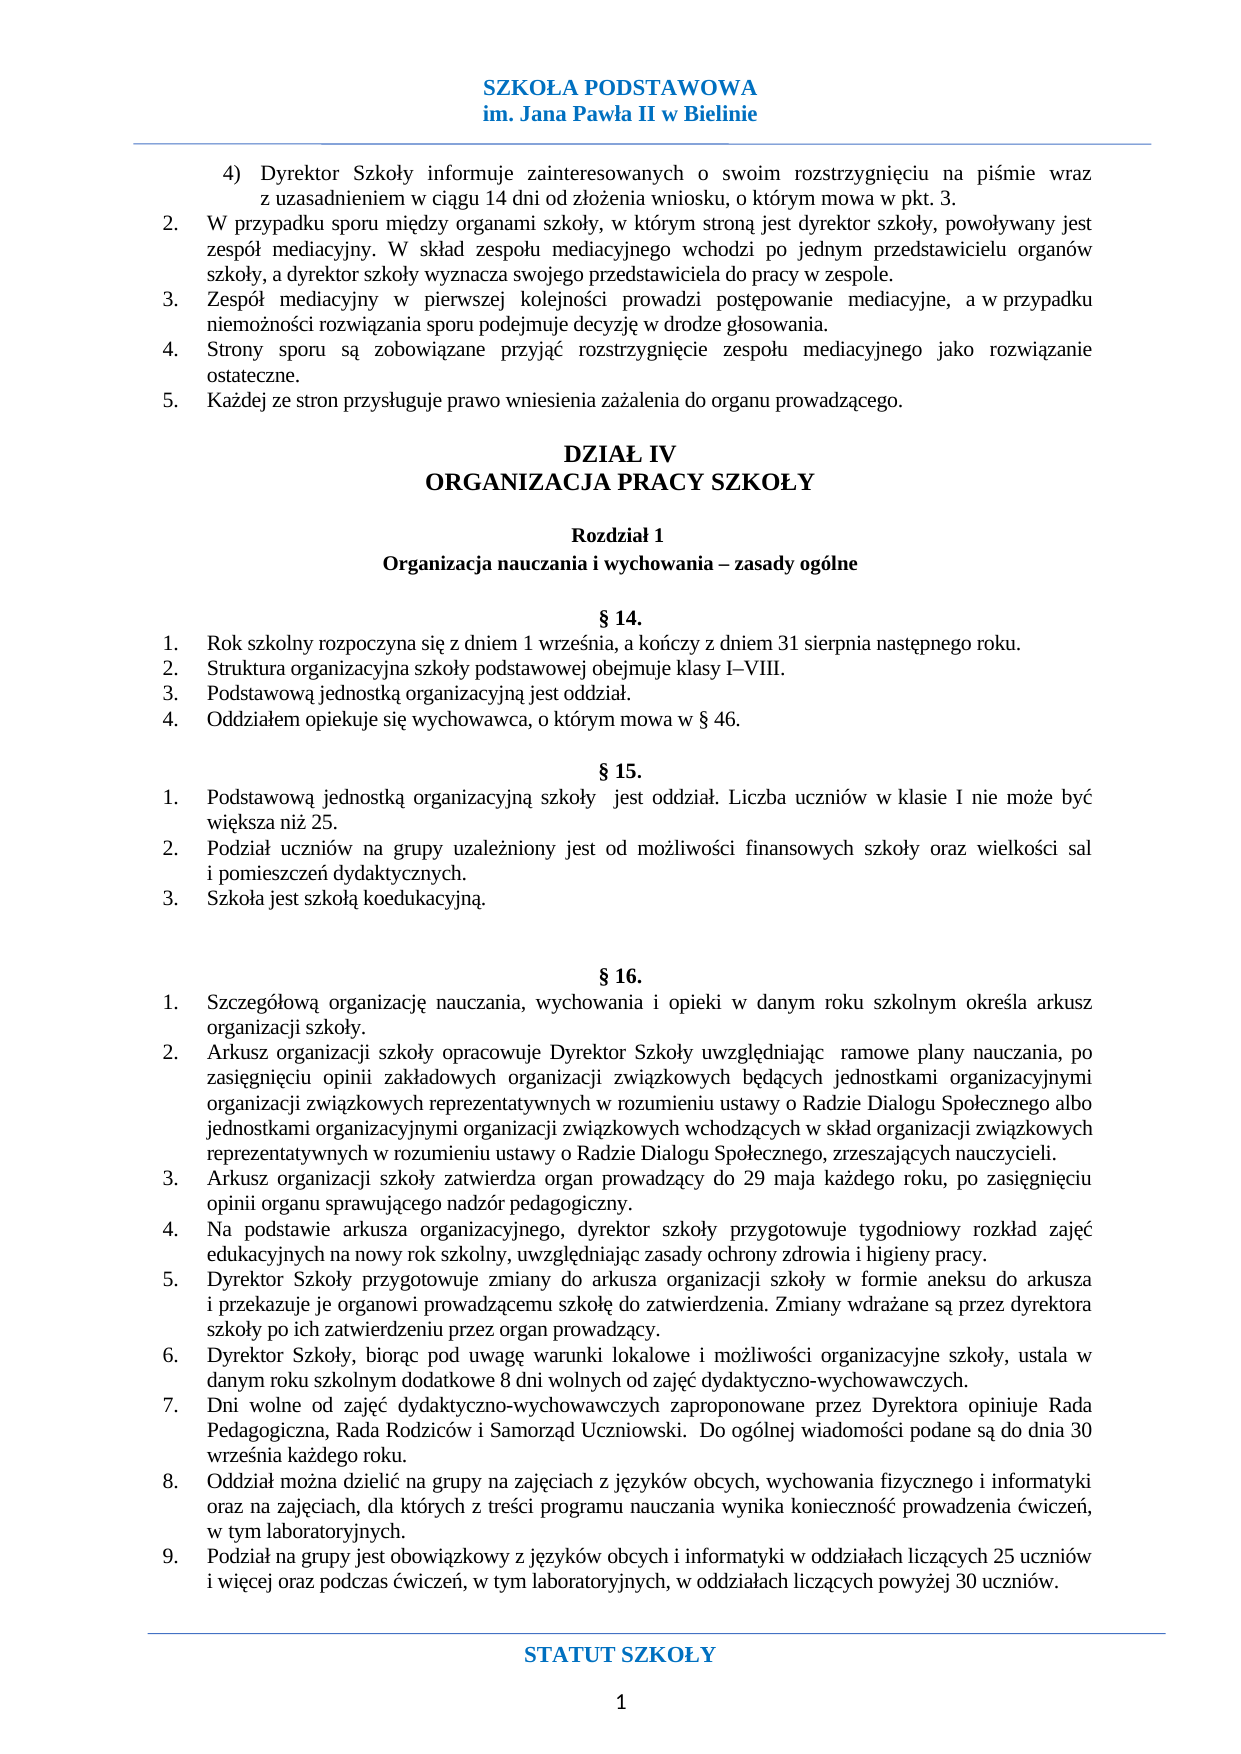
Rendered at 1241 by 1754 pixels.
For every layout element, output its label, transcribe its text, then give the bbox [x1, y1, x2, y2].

text Każdej ze stron przysługuje prawo wniesienia zażalenia do organu prowadzącego. [162, 387, 1093, 412]
text Oddziałem opiekuje się wychowawca, o którym mowa w § 46. [162, 706, 1093, 731]
text § 16. [148, 963, 1093, 989]
list Szczegółową organizację nauczania, wychowania i opieki w danym roku szkolnym określa arkusz organizacji szkoły. [162, 989, 1093, 1039]
text § 14. [148, 605, 1093, 630]
text W przypadku sporu między organami szkoły, w którym stroną jest dyrektor szkoły, powoływany jest zespół mediacyjny. W skład zespołu mediacyjnego wchodzi po jednym przedstawicielu organów szkoły, a dyrektor szkoły wyznacza swojego przedstawiciela do pracy w zespole. [162, 210, 1093, 286]
text Dyrektor Szkoły przygotowuje zmiany do arkusza organizacji szkoły w formie aneksu do arkusza i przekazuje je organowi prowadzącemu szkołę do zatwierdzenia. Zmiany wdrażane są przez dyrektora szkoły po ich zatwierdzeniu przez organ prowadzący. [162, 1266, 1093, 1342]
text Oddział można dzielić na grupy na zajęciach z języków obcych, wychowania fizycznego i informatyki oraz na zajęciach, dla których z treści programu nauczania wynika konieczność prowadzenia ćwiczeń, w tym laboratoryjnych. [162, 1468, 1093, 1543]
text Strony sporu są zobowiązane przyjąć rozstrzygnięcie zespołu mediacyjnego jako rozwiązanie ostateczne. [162, 336, 1093, 387]
list Podstawową jednostką organizacyjną szkoły jest oddział. Liczba uczniów w klasie I nie może być większa niż 25. [162, 784, 1093, 834]
text Dyrektor Szkoły informuje zainteresowanych o swoim rozstrzygnięciu na piśmie wraz z uzasadnieniem w ciągu 14 dni od złożenia wniosku, o którym mowa w pkt. 3. [223, 160, 1093, 210]
text Podział uczniów na grupy uzależniony jest od możliwości finansowych szkoły oraz wielkości sal i pomieszczeń dydaktycznych. [162, 834, 1093, 885]
text Struktura organizacyjna szkoły podstawowej obejmuje klasy I–VIII. [162, 655, 1093, 680]
text Arkusz organizacji szkoły opracowuje Dyrektor Szkoły uwzględniając ramowe plany nauczania, po zasięgnięciu opinii zakładowych organizacji związkowych będących jednostkami organizacyjnymi organizacji związkowych reprezentatywnych w rozumieniu ustawy o Radzie Dialogu Społecznego albo jednostkami organizacyjnymi organizacji związkowych wchodzących w skład organizacji związkowych reprezentatywnych w rozumieniu ustawy o Radzie Dialogu Społecznego, zrzeszających nauczycieli. [162, 1039, 1093, 1165]
subtitle Rozdział 1 Organizacja nauczania i wychowania – zasady ogólne [148, 523, 1093, 574]
list Rok szkolny rozpoczyna się z dniem 1 września, a kończy z dniem 31 sierpnia następnego roku. [162, 630, 1093, 655]
text Arkusz organizacji szkoły zatwierdza organ prowadzący do 29 maja każdego roku, po zasięgnięciu opinii organu sprawującego nadzór pedagogiczny. [162, 1165, 1093, 1216]
text Podstawową jednostką organizacyjną jest oddział. [162, 680, 1093, 706]
text Dni wolne od zajęć dydaktyczno-wychowawczych zaproponowane przez Dyrektora opiniuje Rada Pedagogiczna, Rada Rodziców i Samorząd Uczniowski. Do ogólnej wiadomości podane są do dnia 30 września każdego roku. [162, 1392, 1093, 1468]
text DZIAŁ IV ORGANIZACJA PRACY SZKOŁY [148, 439, 1093, 496]
text Dyrektor Szkoły, biorąc pod uwagę warunki lokalowe i możliwości organizacyjne szkoły, ustala w danym roku szkolnym dodatkowe 8 dni wolnych od zajęć dydaktyczno-wychowawczych. [162, 1342, 1093, 1392]
text § 15. [148, 757, 1093, 784]
text Szkoła jest szkołą koedukacyjną. [162, 885, 1093, 910]
text Zespół mediacyjny w pierwszej kolejności prowadzi postępowanie mediacyjne, a w przypadku niemożności rozwiązania sporu podejmuje decyzję w drodze głosowania. [162, 286, 1093, 336]
text Na podstawie arkusza organizacyjnego, dyrektor szkoły przygotowuje tygodniowy rozkład zajęć edukacyjnych na nowy rok szkolny, uwzględniając zasady ochrony zdrowia i higieny pracy. [162, 1216, 1093, 1266]
text Podział na grupy jest obowiązkowy z języków obcych i informatyki w oddziałach liczących 25 uczniów i więcej oraz podczas ćwiczeń, w tym laboratoryjnych, w oddziałach liczących powyżej 30 uczniów. [162, 1543, 1093, 1594]
